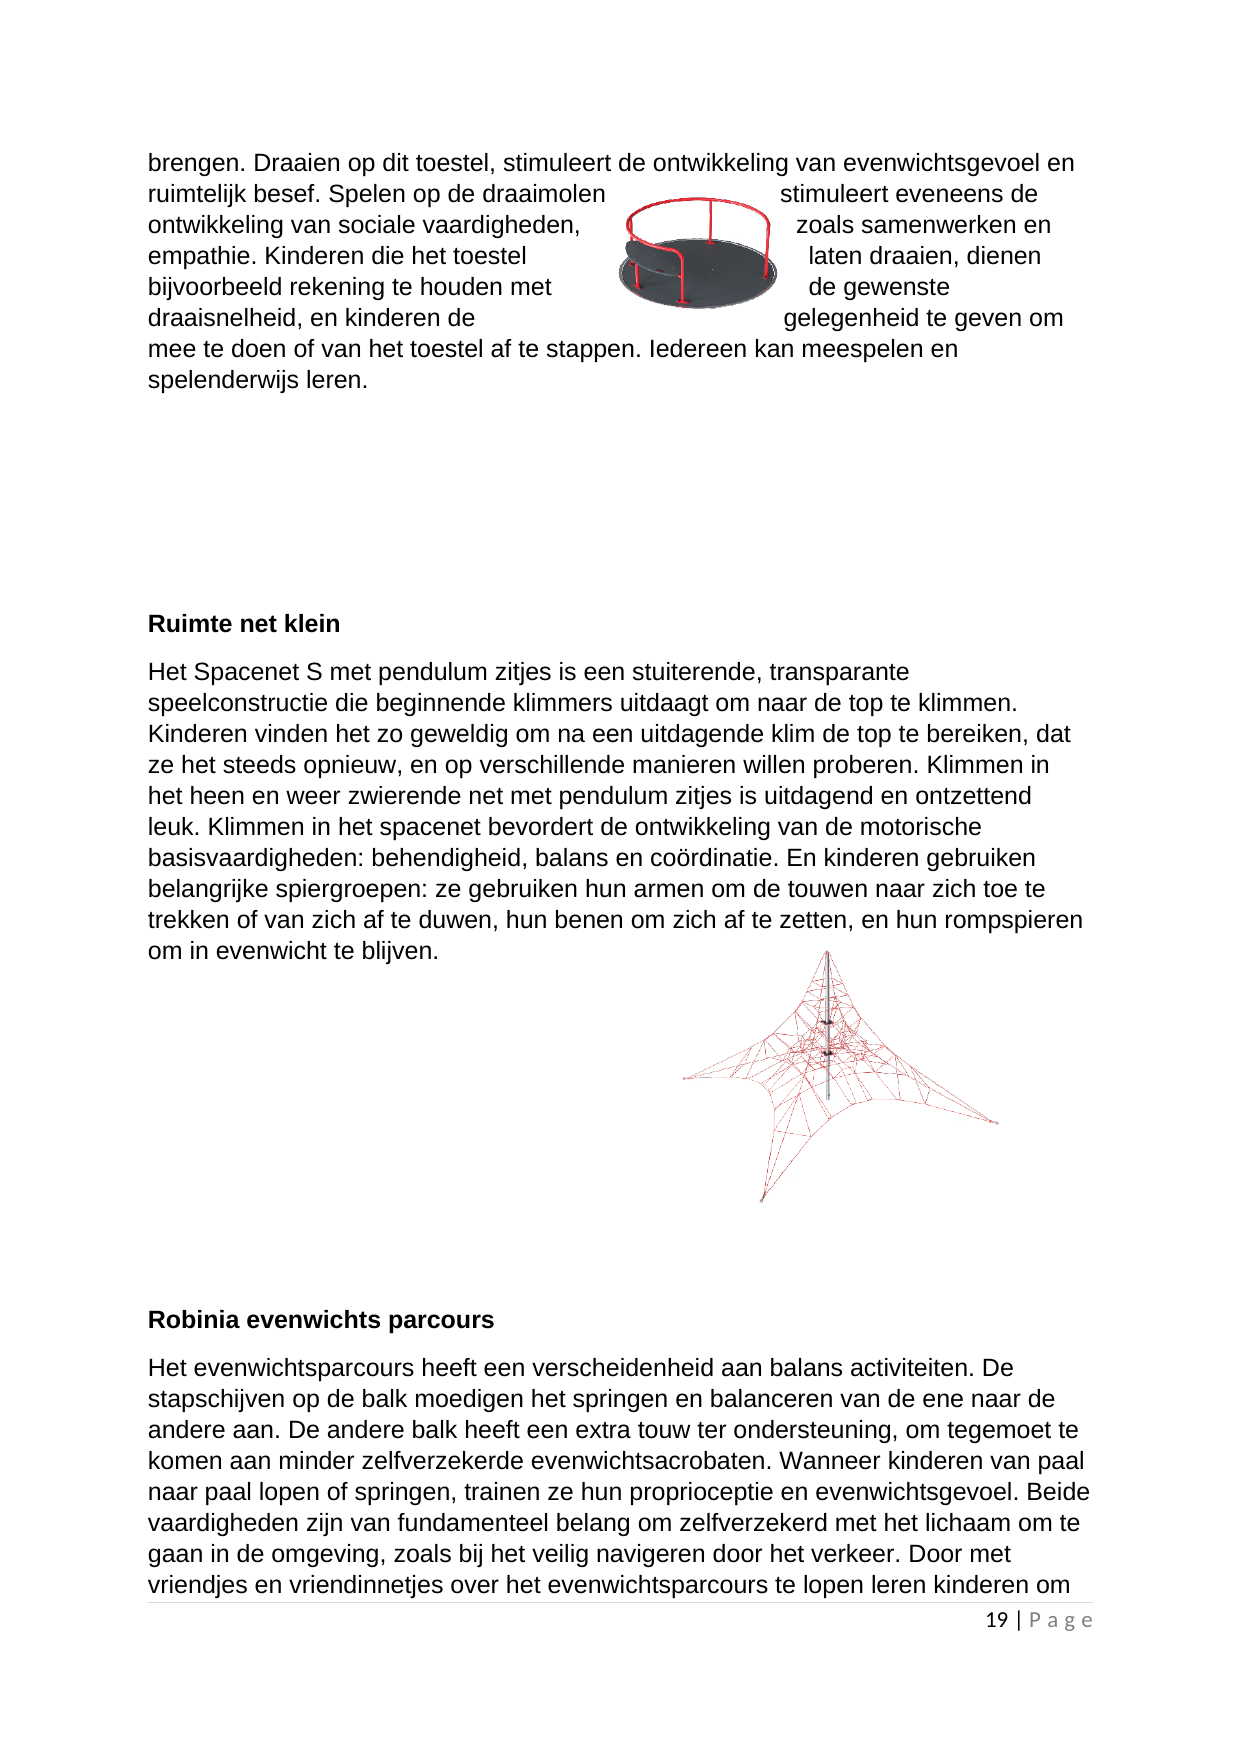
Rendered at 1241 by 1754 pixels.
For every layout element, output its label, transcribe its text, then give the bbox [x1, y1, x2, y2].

picture [601, 195, 789, 317]
picture [678, 947, 1001, 1203]
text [148, 1352, 1093, 1598]
text Het Spacenet S met pendulum zitjes is een stuiterende, transparante speelconstructie die beginnende klimmers uitdaagt om naar de top te klimmen. Kinderen vinden het zo geweldig om na een uitdagende klim de top te bereiken, dat ze het steeds opnieuw, en op verschillende manieren willen proberen. Klimmen in het heen en weer zwierende net met pendulum zitjes is uitdagend en ontzettend leuk. Klimmen in het spacenet bevordert de ontwikkeling van de motorische basisvaardigheden: behendigheid, balans en coördinatie. En kinderen gebruiken belangrijke spiergroepen: ze gebruiken hun armen om de touwen naar zich toe te trekken of van zich af te duwen, hun benen om zich af te zetten, en hun rompspieren om in evenwicht te blijven. [148, 657, 1093, 965]
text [148, 148, 1093, 394]
text Ruimte net klein [148, 609, 1093, 638]
text Robinia evenwichts parcours [148, 1305, 1093, 1333]
